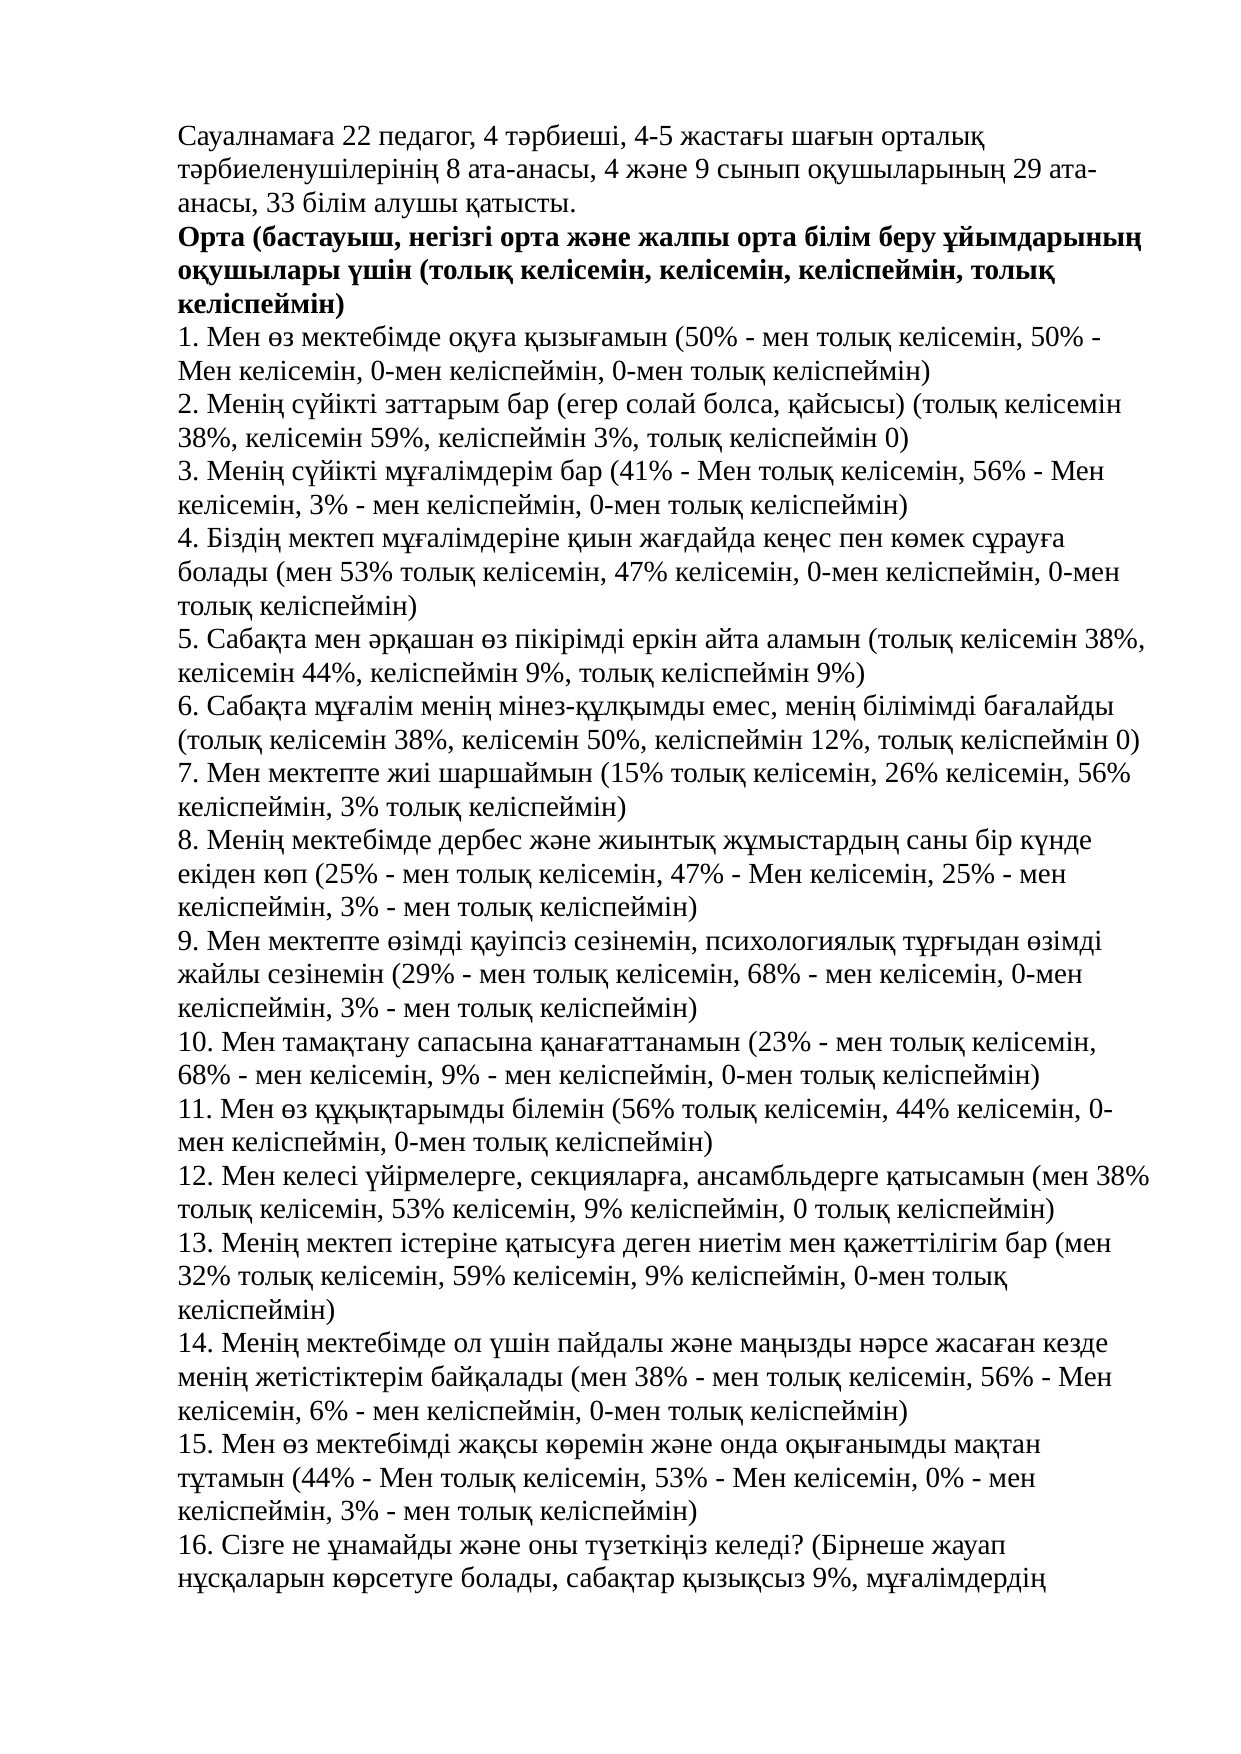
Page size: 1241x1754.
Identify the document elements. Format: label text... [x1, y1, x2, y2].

text 10. Мен тамақтану сапасына қанағаттанамын (23% - мен толық келісемін, 68% - мен келісемін, 9% - мен келіспеймін, 0-мен толық келіспеймін) [177, 1024, 1152, 1091]
text 8. Менің мектебімде дербес және жиынтық жұмыстардың саны бір күнде екіден көп (25% - мен толық келісемін, 47% - Мен келісемін, 25% - мен келіспеймін, 3% - мен толық келіспеймін) [177, 822, 1152, 923]
text 15. Мен өз мектебімді жақсы көремін және онда оқығанымды мақтан тұтамын (44% - Мен толық келісемін, 53% - Мен келісемін, 0% - мен келіспеймін, 3% - мен толық келіспеймін) [177, 1426, 1152, 1527]
text 6. Сабақта мұғалім менің мінез-құлқымды емес, менің білімімді бағалайды (толық келісемін 38%, келісемін 50%, келіспеймін 12%, толық келіспеймін 0) [177, 688, 1152, 755]
text Сауалнамаға 22 педагог, 4 тәрбиеші, 4-5 жастағы шағын орталық тәрбиеленушілерінің 8 ата-анасы, 4 және 9 сынып оқушыларының 29 ата-анасы, 33 білім алушы қатысты. [177, 118, 1152, 219]
text 11. Мен өз құқықтарымды білемін (56% толық келісемін, 44% келісемін, 0-мен келіспеймін, 0-мен толық келіспеймін) [177, 1091, 1152, 1158]
text 13. Менің мектеп істеріне қатысуға деген ниетім мен қажеттілігім бар (мен 32% толық келісемін, 59% келісемін, 9% келіспеймін, 0-мен толық келіспеймін) [177, 1225, 1152, 1326]
text Орта (бастауыш, негізгі орта және жалпы орта білім беру ұйымдарының оқушылары үшін (толық келісемін, келісемін, келіспеймін, толық келіспеймін) [177, 219, 1152, 319]
text 4. Біздің мектеп мұғалімдеріне қиын жағдайда кеңес пен көмек сұрауға болады (мен 53% толық келісемін, 47% келісемін, 0-мен келіспеймін, 0-мен толық келіспеймін) [177, 521, 1152, 621]
text 1. Мен өз мектебімде оқуға қызығамын (50% - мен толық келісемін, 50% - Мен келісемін, 0-мен келіспеймін, 0-мен толық келіспеймін) [177, 319, 1152, 386]
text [177, 1527, 1152, 1594]
text 14. Менің мектебімде ол үшін пайдалы және маңызды нәрсе жасаған кезде менің жетістіктерім байқалады (мен 38% - мен толық келісемін, 56% - Мен келісемін, 6% - мен келіспеймін, 0-мен толық келіспеймін) [177, 1326, 1152, 1426]
text 9. Мен мектепте өзімді қауіпсіз сезінемін, психологиялық тұрғыдан өзімді жайлы сезінемін (29% - мен толық келісемін, 68% - мен келісемін, 0-мен келіспеймін, 3% - мен толық келіспеймін) [177, 923, 1152, 1024]
text 7. Мен мектепте жиі шаршаймын (15% толық келісемін, 26% келісемін, 56% келіспеймін, 3% толық келіспеймін) [177, 755, 1152, 822]
text 5. Сабақта мен әрқашан өз пікірімді еркін айта аламын (толық келісемін 38%, келісемін 44%, келіспеймін 9%, толық келіспеймін 9%) [177, 621, 1152, 688]
text 2. Менің сүйікті заттарым бар (егер солай болса, қайсысы) (толық келісемін 38%, келісемін 59%, келіспеймін 3%, толық келіспеймін 0) [177, 386, 1152, 453]
text 12. Мен келесі үйірмелерге, секцияларға, ансамбльдерге қатысамын (мен 38% толық келісемін, 53% келісемін, 9% келіспеймін, 0 толық келіспеймін) [177, 1158, 1152, 1225]
text 3. Менің сүйікті мұғалімдерім бар (41% - Мен толық келісемін, 56% - Мен келісемін, 3% - мен келіспеймін, 0-мен толық келіспеймін) [177, 453, 1152, 521]
